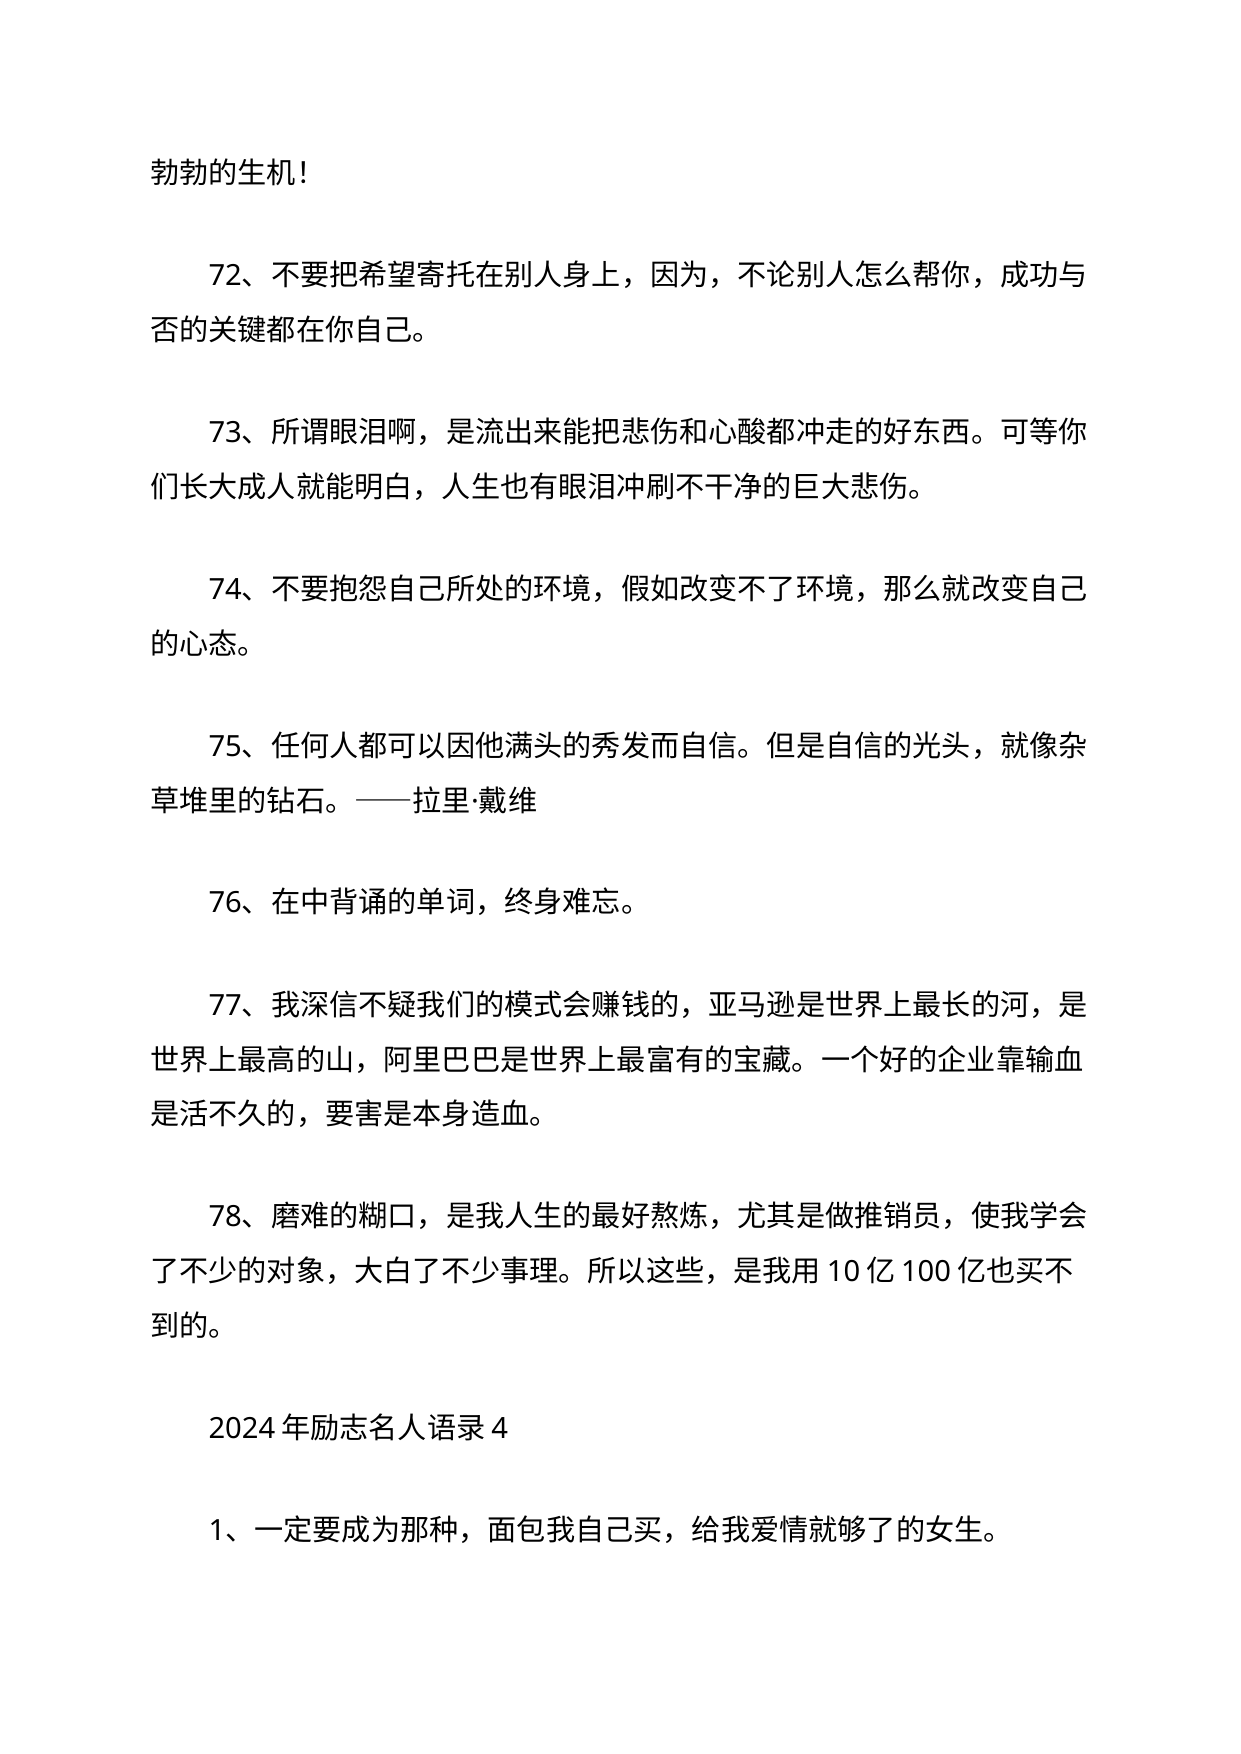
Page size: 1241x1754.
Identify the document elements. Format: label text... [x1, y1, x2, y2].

text 74、不要抱怨自己所处的环境，假如改变不了环境，那么就改变自己的心态。 [150, 565, 1090, 663]
text 77、我深信不疑我们的模式会赚钱的，亚马逊是世界上最长的河，是世界上最高的山，阿里巴巴是世界上最富有的宝藏。一个好的企业靠输血是活不久的，要害是本身造血。 [150, 981, 1090, 1133]
text 2024年励志名人语录4 [150, 1404, 1090, 1447]
text 72、不要把希望寄托在别人身上，因为，不论别人怎么帮你，成功与否的关键都在你自己。 [150, 252, 1090, 349]
text 1、一定要成为那种，面包我自己买，给我爱情就够了的女生。 [150, 1506, 1090, 1549]
text 75、任何人都可以因他满头的秀发而自信。但是自信的光头，就像杂草堆里的钻石。——拉里·戴维 [150, 722, 1090, 819]
text 78、磨难的糊口，是我人生的最好熬炼，尤其是做推销员，使我学会了不少的对象，大白了不少事理。所以这些，是我用10亿100亿也买不到的。 [150, 1193, 1090, 1345]
text 76、在中背诵的单词，终身难忘。 [150, 879, 1090, 921]
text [150, 150, 1090, 192]
text 73、所谓眼泪啊，是流出来能把悲伤和心酸都冲走的好东西。可等你们长大成人就能明白，人生也有眼泪冲刷不干净的巨大悲伤。 [150, 408, 1090, 506]
